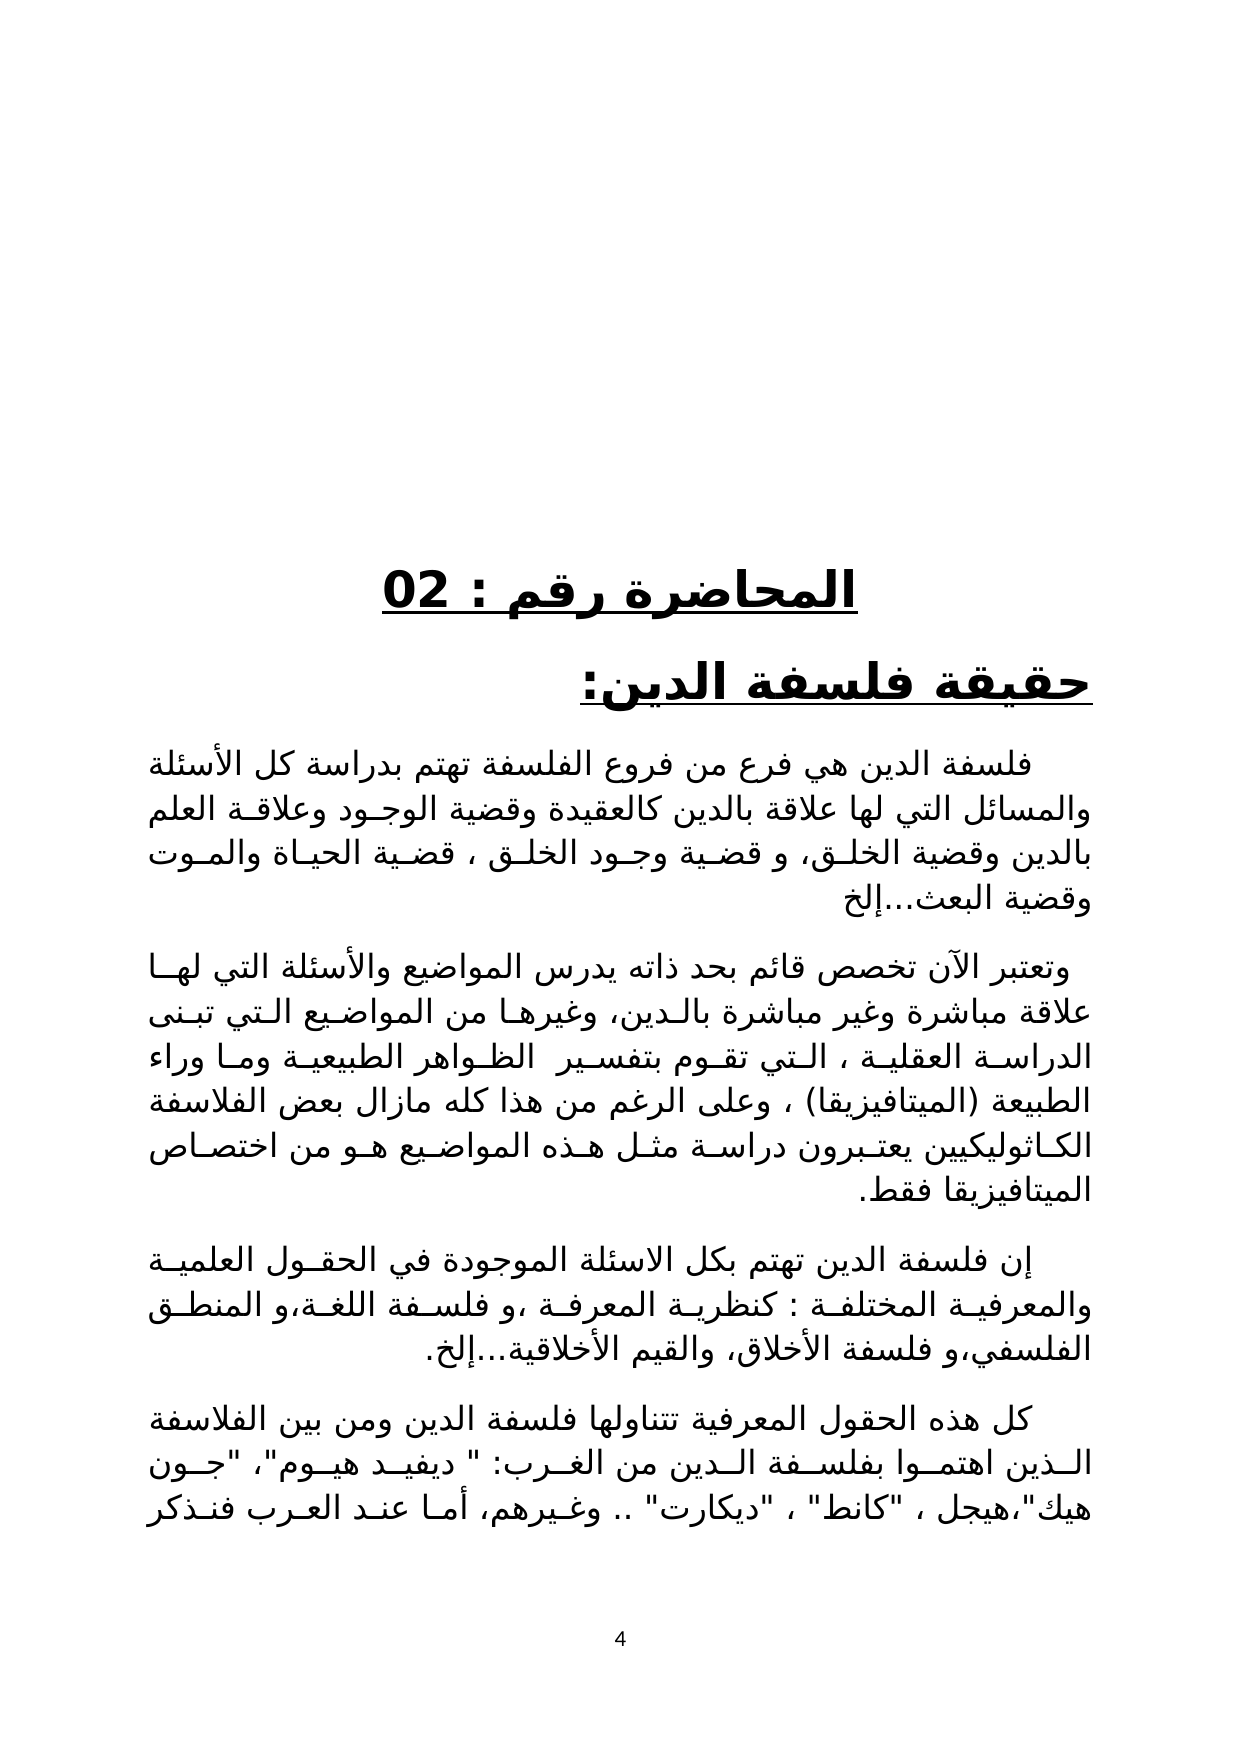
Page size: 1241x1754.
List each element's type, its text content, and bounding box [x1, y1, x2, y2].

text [148, 1399, 1093, 1527]
text إن فلسفة الدين تهتم بكل الاسئلة الموجودة في الحقول العلمية والمعرفية المختلفة : كنظرية المعرفة ،و فلسفة اللغة،و المنطق الفلسفي،و فلسفة الأخلاق، والقيم الأخلاقية...إلخ. [148, 1241, 1093, 1368]
text المحاضرة رقم : 02 [148, 561, 1093, 619]
text وتعتبر الآن تخصص قائم بحد ذاته يدرس المواضيع والأسئلة التي لها علاقة مباشرة وغير مباشرة بالدين، وغيرها من المواضيع التي تبنى الدراسة العقلية ، التي تقوم بتفسير الظواهر الطبيعية وما وراء الطبيعة (الميتافيزيقا) ، وعلى الرغم من هذا كله مازال بعض الفلاسفة الكاثوليكيين يعتبرون دراسة مثل هذه المواضيع هو من اختصاص الميتافيزيقا فقط. [148, 948, 1093, 1210]
text حقيقة فلسفة الدين: [148, 653, 1093, 711]
text فلسفة الدين هي فرع من فروع الفلسفة تهتم بدراسة كل الأسئلة والمسائل التي لها علاقة بالدين كالعقيدة وقضية الوجود وعلاقة العلم بالدين وقضية الخلق، و قضية وجود الخلق ، قضية الحياة والموت وقضية البعث...إلخ [148, 745, 1093, 917]
